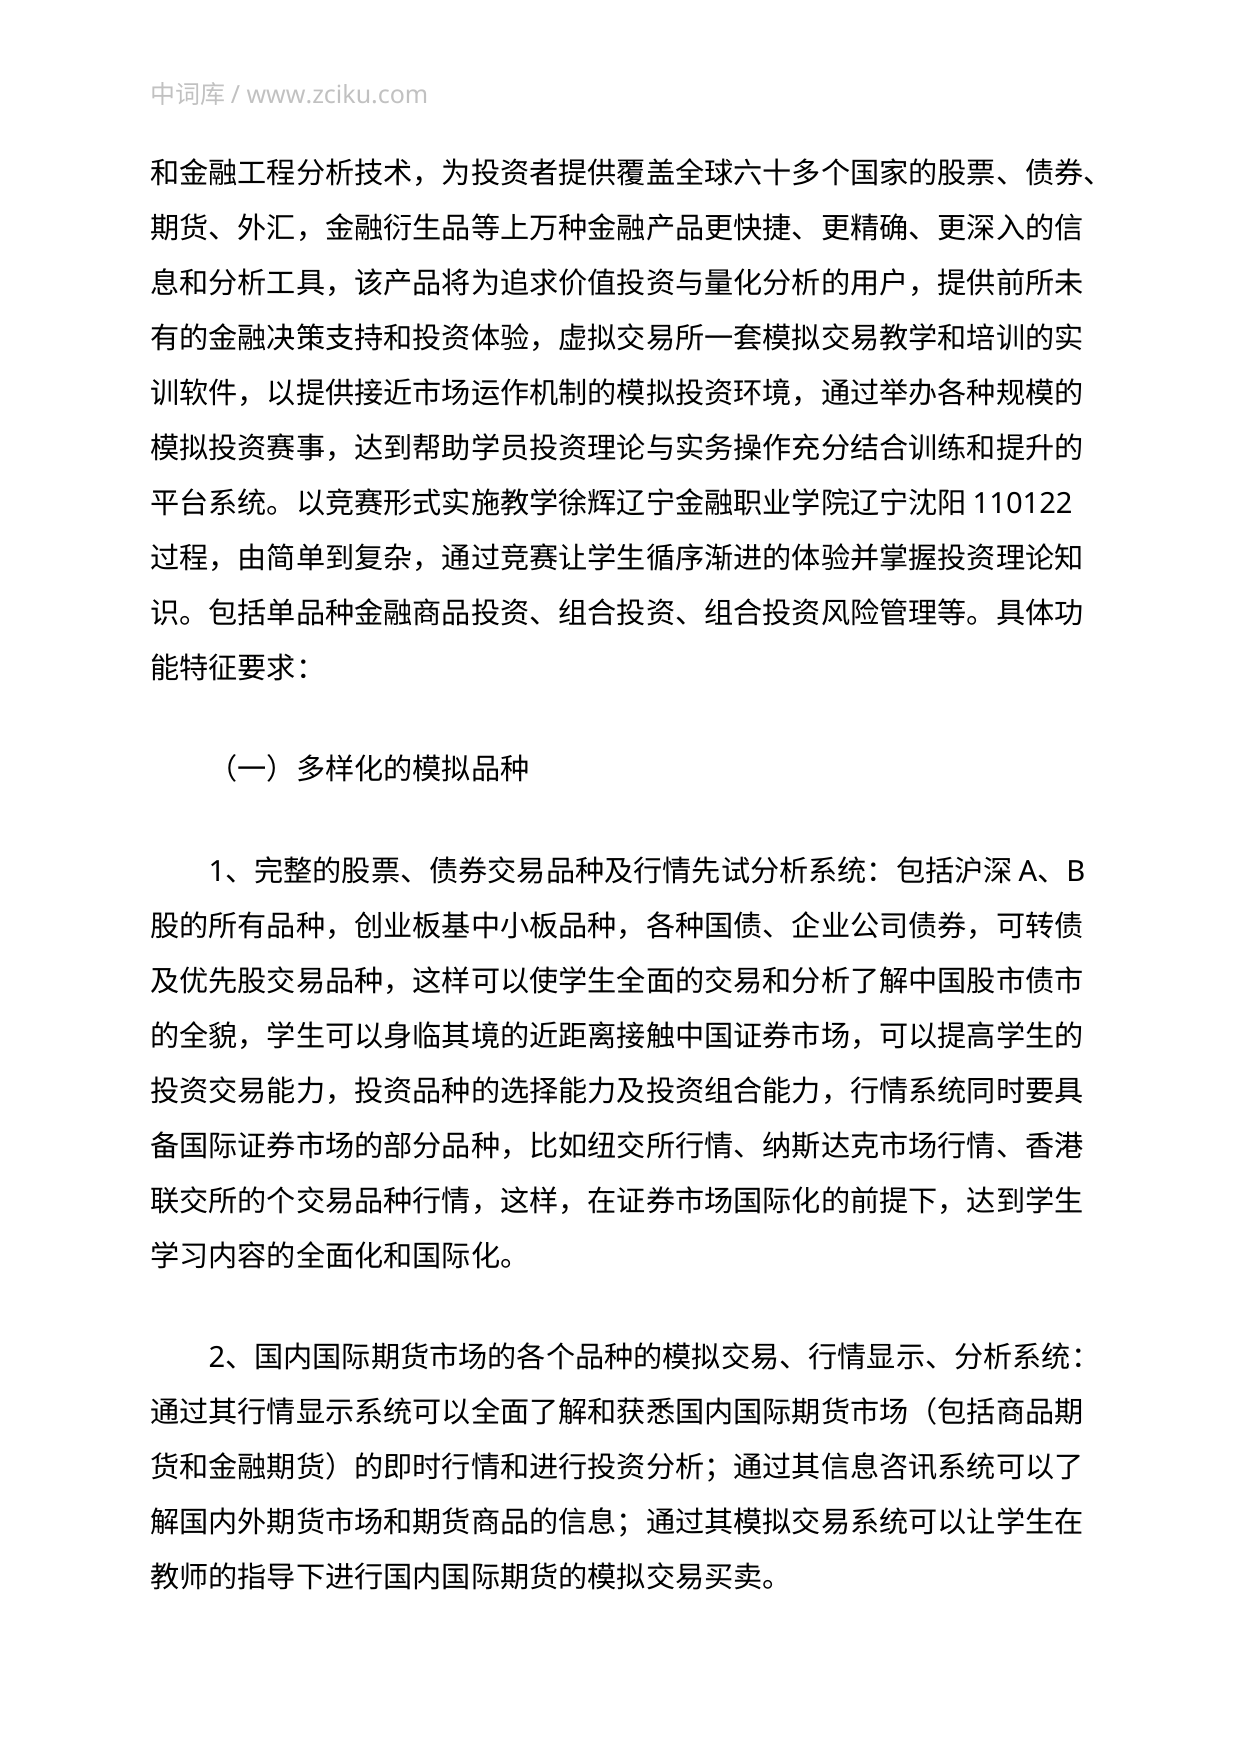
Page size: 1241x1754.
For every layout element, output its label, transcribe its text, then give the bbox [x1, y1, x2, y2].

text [150, 150, 1090, 686]
text 1、完整的股票、债券交易品种及行情先试分析系统：包括沪深A、B股的所有品种，创业板基中小板品种，各种国债、企业公司债券，可转债及优先股交易品种，这样可以使学生全面的交易和分析了解中国股市债市的全貌，学生可以身临其境的近距离接触中国证券市场，可以提高学生的投资交易能力，投资品种的选择能力及投资组合能力，行情系统同时要具备国际证券市场的部分品种，比如纽交所行情、纳斯达克市场行情、香港联交所的个交易品种行情，这样，在证券市场国际化的前提下，达到学生学习内容的全面化和国际化。 [150, 848, 1090, 1274]
text （一）多样化的模拟品种 [150, 746, 1090, 788]
text 2、国内国际期货市场的各个品种的模拟交易、行情显示、分析系统：通过其行情显示系统可以全面了解和获悉国内国际期货市场（包括商品期货和金融期货）的即时行情和进行投资分析；通过其信息咨讯系统可以了解国内外期货市场和期货商品的信息；通过其模拟交易系统可以让学生在教师的指导下进行国内国际期货的模拟交易买卖。 [150, 1334, 1090, 1596]
